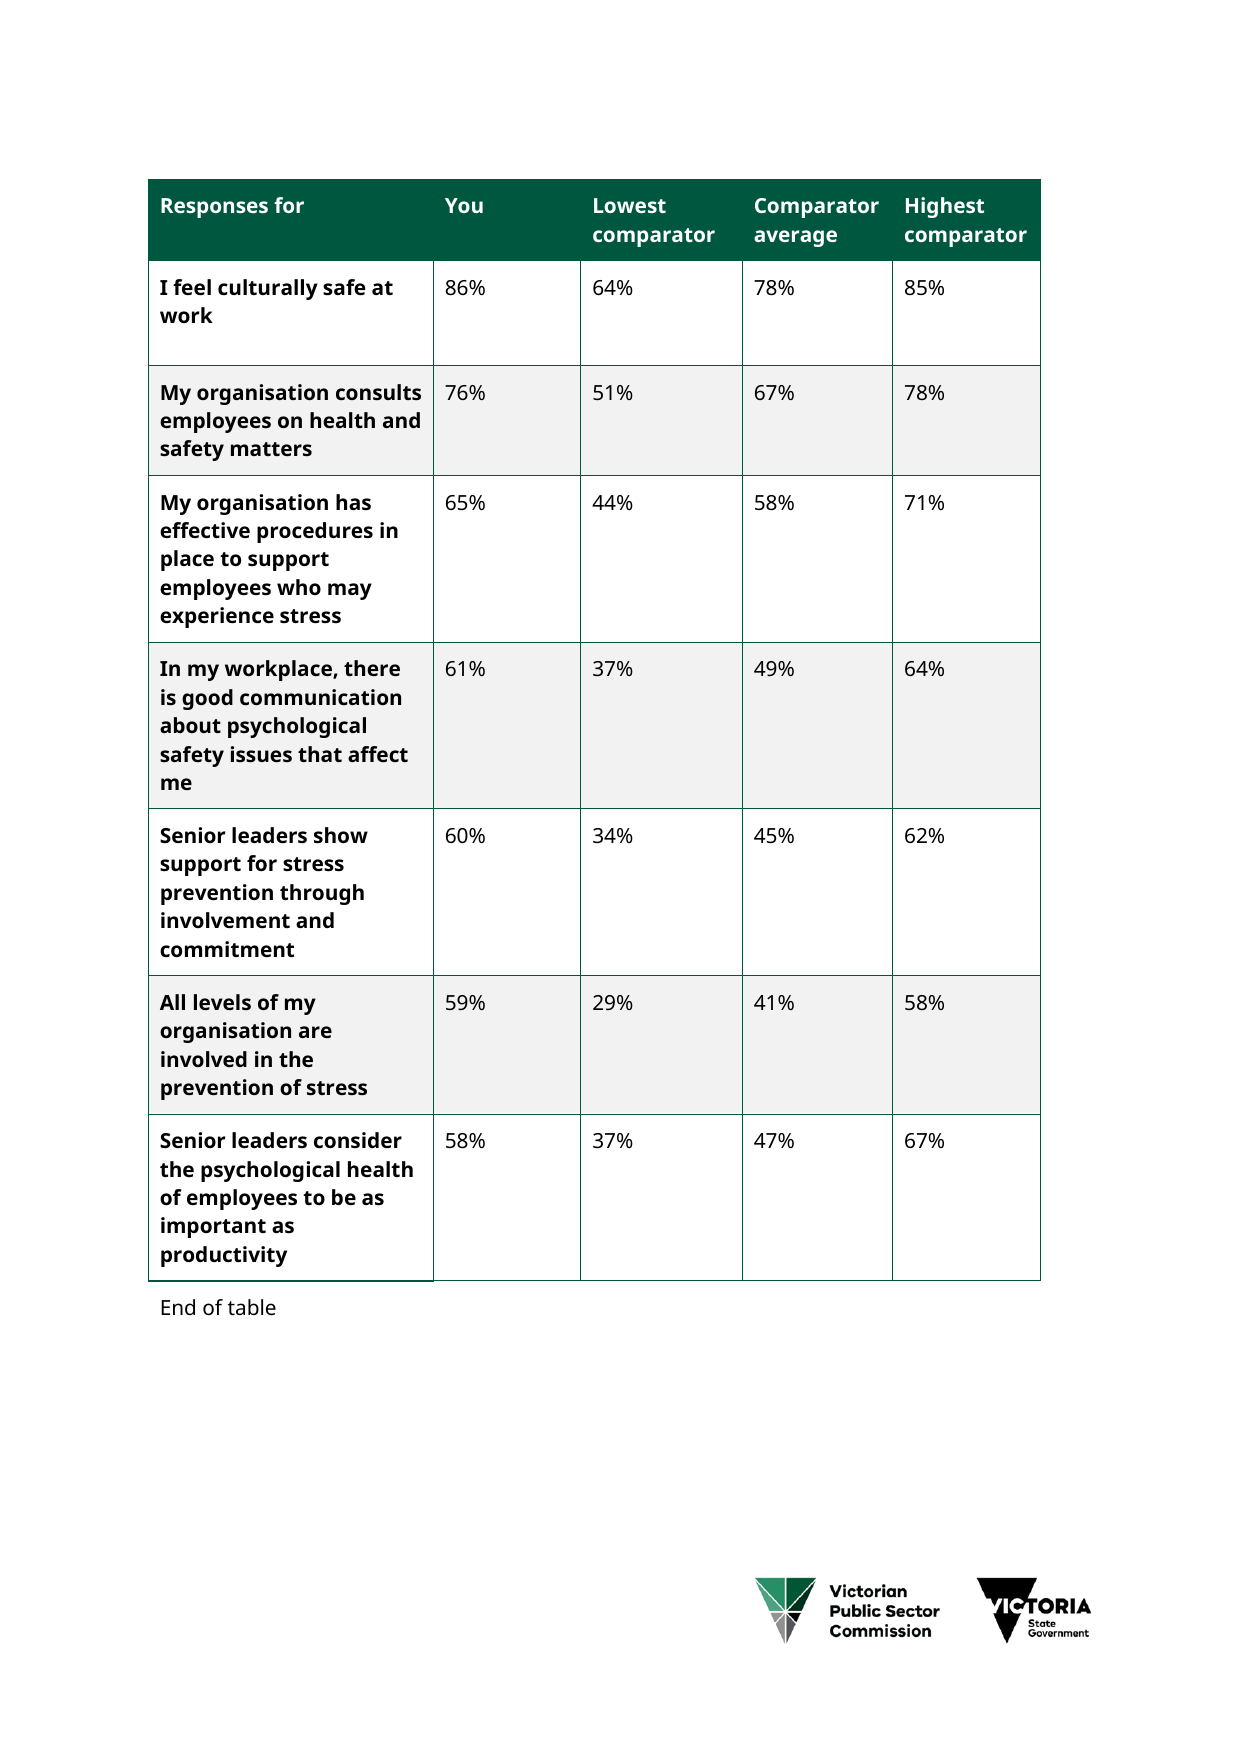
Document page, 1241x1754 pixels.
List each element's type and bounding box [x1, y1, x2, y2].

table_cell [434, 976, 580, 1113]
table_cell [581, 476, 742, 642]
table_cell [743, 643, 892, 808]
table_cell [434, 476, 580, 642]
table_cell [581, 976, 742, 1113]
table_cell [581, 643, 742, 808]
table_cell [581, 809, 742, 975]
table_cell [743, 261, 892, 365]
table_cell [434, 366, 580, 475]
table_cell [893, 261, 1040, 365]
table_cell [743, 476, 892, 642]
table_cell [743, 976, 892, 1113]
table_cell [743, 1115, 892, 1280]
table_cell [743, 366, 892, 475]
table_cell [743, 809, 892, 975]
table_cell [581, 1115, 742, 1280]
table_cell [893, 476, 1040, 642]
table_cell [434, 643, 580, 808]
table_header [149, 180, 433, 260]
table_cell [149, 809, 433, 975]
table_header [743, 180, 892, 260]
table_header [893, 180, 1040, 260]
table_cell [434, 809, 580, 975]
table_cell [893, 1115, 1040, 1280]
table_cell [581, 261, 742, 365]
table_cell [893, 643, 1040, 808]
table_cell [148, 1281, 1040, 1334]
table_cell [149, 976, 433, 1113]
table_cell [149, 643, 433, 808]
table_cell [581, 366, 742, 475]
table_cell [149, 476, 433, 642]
picture [754, 1577, 1093, 1645]
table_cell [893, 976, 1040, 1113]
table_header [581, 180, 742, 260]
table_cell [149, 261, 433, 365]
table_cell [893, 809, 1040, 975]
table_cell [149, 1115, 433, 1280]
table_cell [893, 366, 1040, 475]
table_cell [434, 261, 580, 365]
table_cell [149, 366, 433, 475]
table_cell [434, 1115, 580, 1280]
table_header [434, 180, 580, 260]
